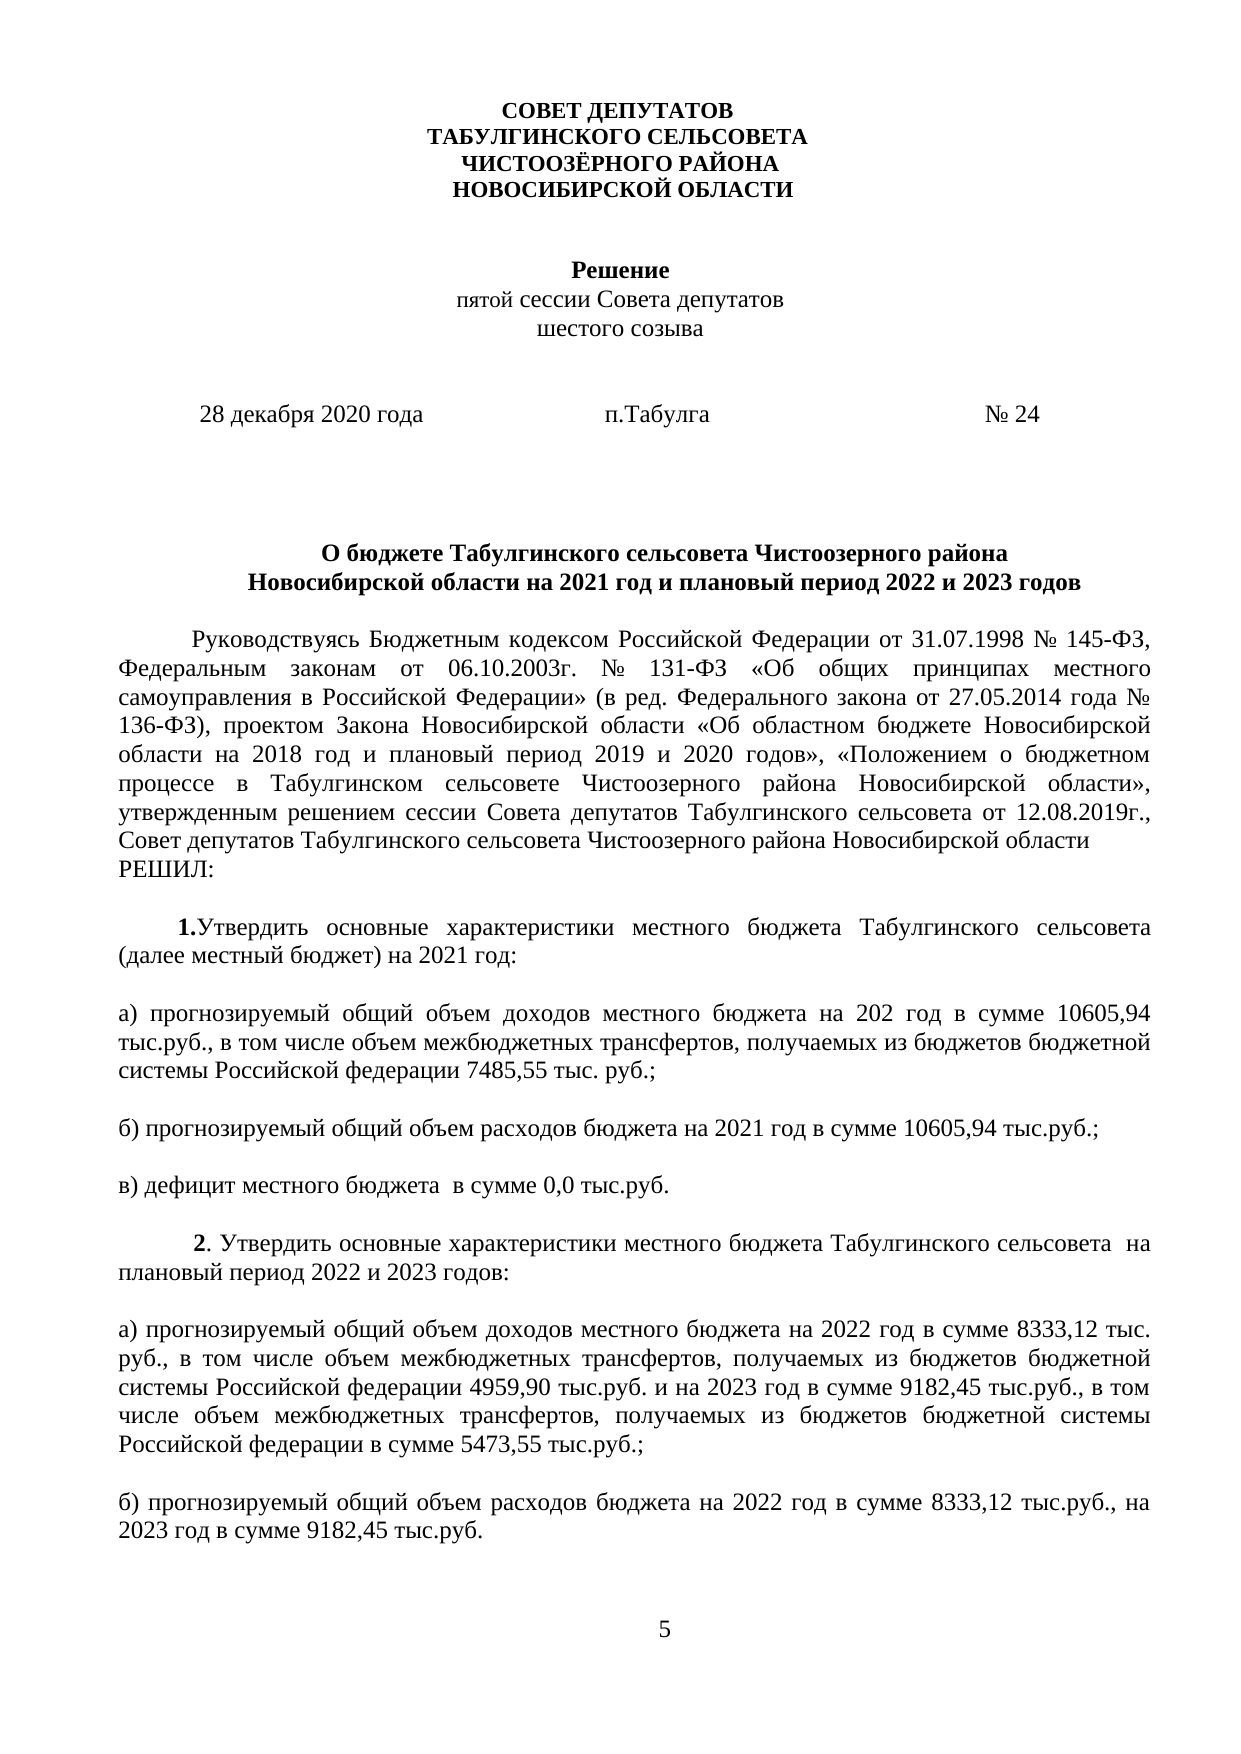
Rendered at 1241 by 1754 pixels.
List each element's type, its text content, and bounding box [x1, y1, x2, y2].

text Решение [118, 255, 1122, 284]
text О бюджете Табулгинского сельсовета Чистоозерного района [177, 538, 1152, 567]
text СОВЕТ ДЕПУТАТОВ ТАБУЛГИНСКОГО СЕЛЬСОВЕТА ЧИСТООЗЁРНОГО РАЙОНА НОВОСИБИРСКОЙ ОБЛАСТИ [88, 97, 1152, 202]
text б) прогнозируемый общий объем расходов бюджета на 2022 год в сумме 8333,12 тыс.руб., на 2023 год в сумме 9182,45 тыс.руб. [118, 1487, 1152, 1544]
text б) прогнозируемый общий объем расходов бюджета на 2021 год в сумме 10605,94 тыс.руб.; [118, 1113, 1152, 1142]
text 28 декабря 2020 года п.Табулга № 24 [118, 399, 1122, 428]
text шестого созыва [118, 313, 1122, 341]
text Новосибирской области на 2021 год и плановый период 2022 и 2023 годов [177, 567, 1152, 595]
text а) прогнозируемый общий объем доходов местного бюджета на 202 год в сумме 10605,94 тыс.руб., в том числе объем межбюджетных трансфертов, получаемых из бюджетов бюджетной системы Российской федерации 7485,55 тыс. руб.; [118, 998, 1152, 1084]
text а) прогнозируемый общий объем доходов местного бюджета на 2022 год в сумме 8333,12 тыс. руб., в том числе объем межбюджетных трансфертов, получаемых из бюджетов бюджетной системы Российской федерации 4959,90 тыс.руб. и на 2023 год в сумме 9182,45 тыс.руб., в том числе объем межбюджетных трансфертов, получаемых из бюджетов бюджетной системы Российской федерации в сумме 5473,55 тыс.руб.; [118, 1314, 1152, 1458]
text пятой сессии Совета депутатов [118, 284, 1122, 313]
text в) дефицит местного бюджета в сумме 0,0 тыс.руб. [118, 1170, 1152, 1199]
text Руководствуясь Бюджетным кодексом Российской Федерации от 31.07.1998 № 145-ФЗ, Федеральным законам от 06.10.2003г. № 131-ФЗ «Об общих принципах местного самоуправления в Российской Федерации» (в ред. Федерального закона от 27.05.2014 года № 136-ФЗ), проектом Закона Новосибирской области «Об областном бюджете Новосибирской области на 2018 год и плановый период 2019 и 2020 годов», «Положением о бюджетном процессе в Табулгинском сельсовете Чистоозерного района Новосибирской области», утвержденным решением сессии Совета депутатов Табулгинского сельсовета от 12.08.2019г., Совет депутатов Табулгинского сельсовета Чистоозерного района Новосибирской области [118, 624, 1152, 854]
text РЕШИЛ: [118, 854, 1152, 883]
text 2. Утвердить основные характеристики местного бюджета Табулгинского сельсовета на плановый период 2022 и 2023 годов: [118, 1228, 1152, 1285]
text 1.Утвердить основные характеристики местного бюджета Табулгинского сельсовета (далее местный бюджет) на 2021 год: [118, 912, 1152, 969]
